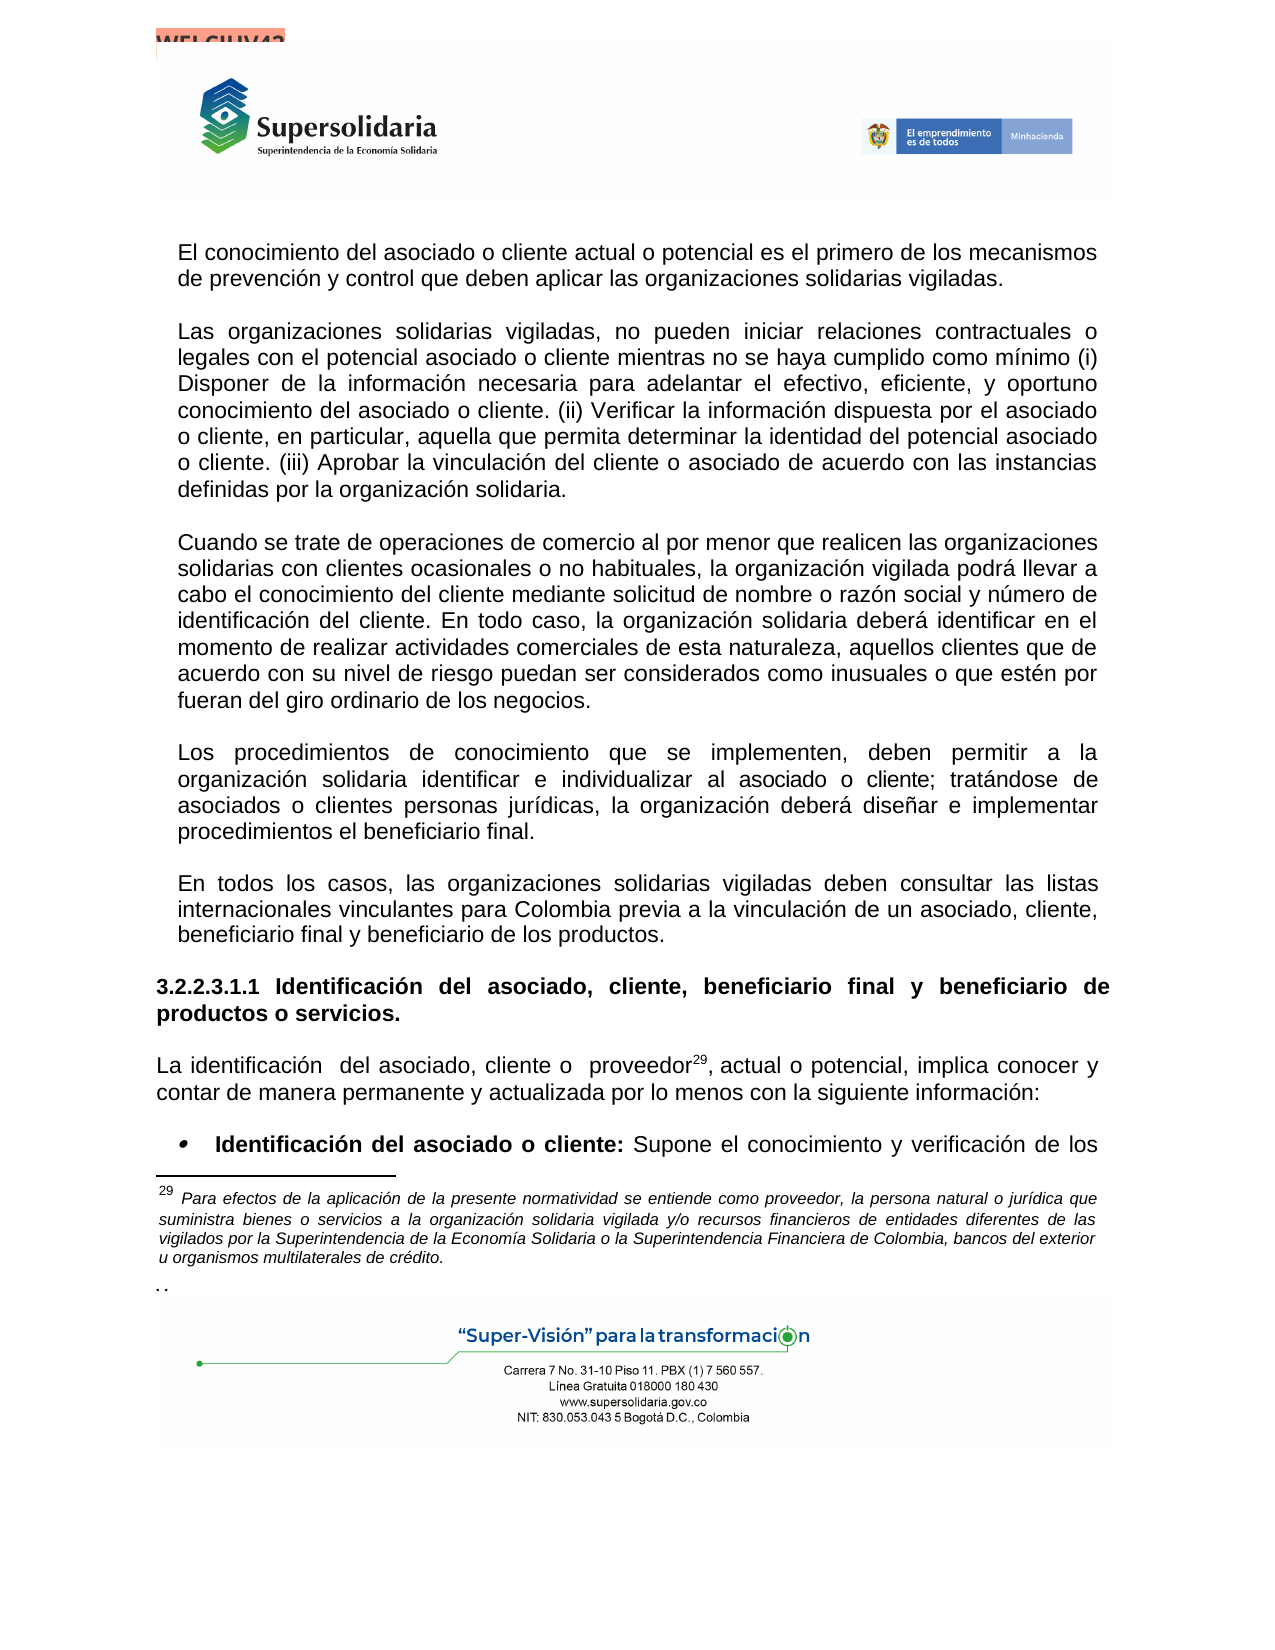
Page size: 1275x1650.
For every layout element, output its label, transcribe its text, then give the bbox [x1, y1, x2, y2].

picture [156, 42, 1112, 200]
text El conocimiento del asociado o cliente actual o potencial es el primero de los mecanismos de prevención y control que deben aplicar las organizaciones solidarias vigiladas. [177, 239, 1098, 292]
text En todos los casos, las organizaciones solidarias vigiladas deben consultar las listas internacionales vinculantes para Colombia previa a la vinculación de un asociado, cliente, beneficiario final y beneficiario de los productos. [177, 870, 1098, 948]
text La identificación del asociado, cliente o proveedor, actual o potencial, implica conocer y contar de manera permanente y actualizada por lo menos con la siguiente información: [156, 1052, 1098, 1105]
subtitle Las organizaciones solidarias vigiladas, no pueden iniciar relaciones contractuales o legales con el potencial asociado o cliente mientras no se haya cumplido como mínimo (i) Disponer de la información necesaria para adelantar el efectivo, eficiente, y oportuno conocimiento del asociado o cliente. (ii) Verificar la información dispuesta por el asociado o cliente, en particular, aquella que permita determinar la identidad del potencial asociado o cliente. (iii) Aprobar la vinculación del cliente o asociado de acuerdo con las instancias definidas por la organización solidaria. [177, 318, 1098, 502]
text 3.2.2.3.1.1 Identificación del asociado, cliente, beneficiario final y beneficiario de productos o servicios. [156, 973, 1110, 1026]
subtitle Los procedimientos de conocimiento que se implementen, deben permitir a la organización solidaria identificar e individualizar al asociado o cliente; tratándose de asociados o clientes personas jurídicas, la organización deberá diseñar e implementar procedimientos el beneficiario final. [177, 739, 1098, 845]
picture [156, 1291, 1112, 1446]
subtitle Cuando se trate de operaciones de comercio al por menor que realicen las organizaciones solidarias con clientes ocasionales o no habituales, la organización vigilada podrá llevar a cabo el conocimiento del cliente mediante solicitud de nombre o razón social y número de identificación del cliente. En todo caso, la organización solidaria deberá identificar en el momento de realizar actividades comerciales de esta naturaleza, aquellos clientes que de acuerdo con su nivel de riesgo puedan ser considerados como inusuales o que estén por fueran del giro ordinario de los negocios. [177, 528, 1098, 713]
